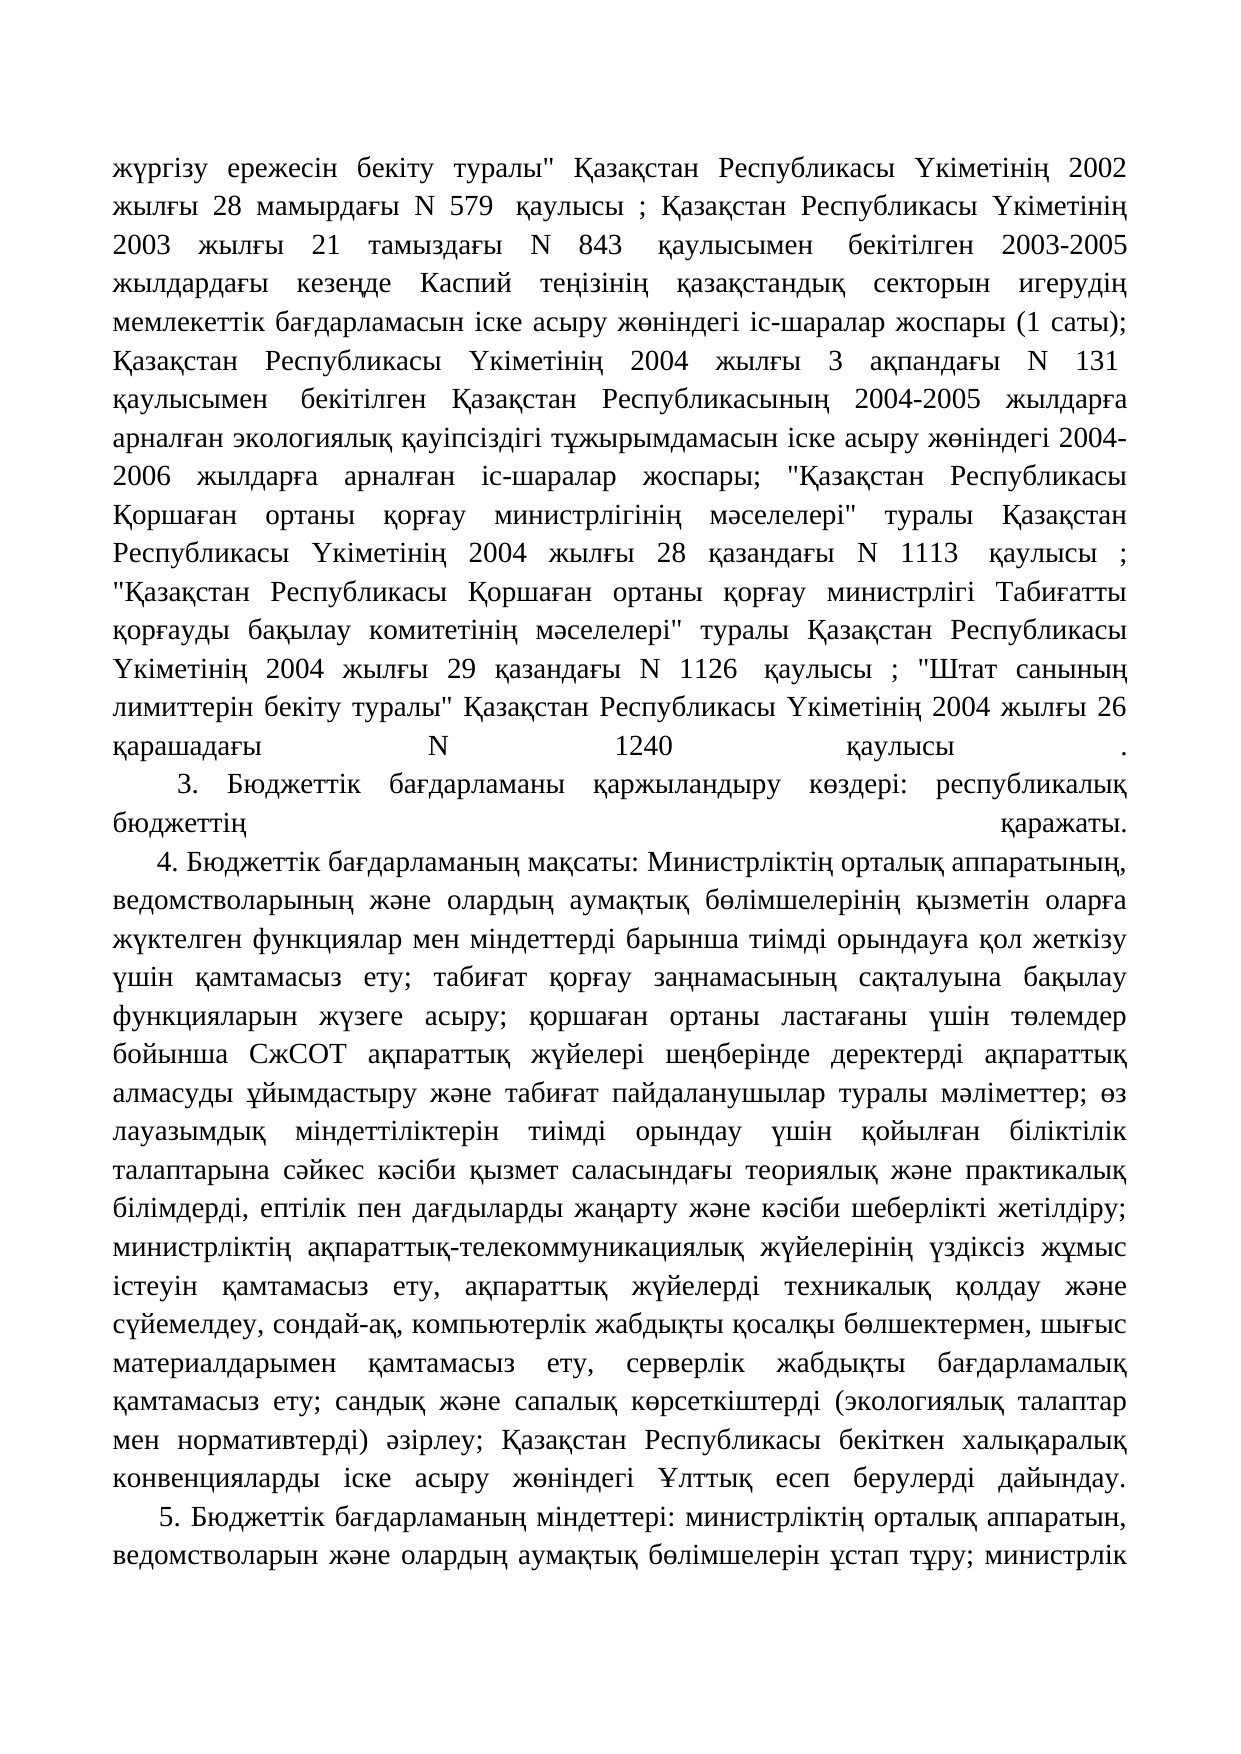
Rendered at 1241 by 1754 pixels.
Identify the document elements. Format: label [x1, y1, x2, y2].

text [112, 150, 1128, 1571]
